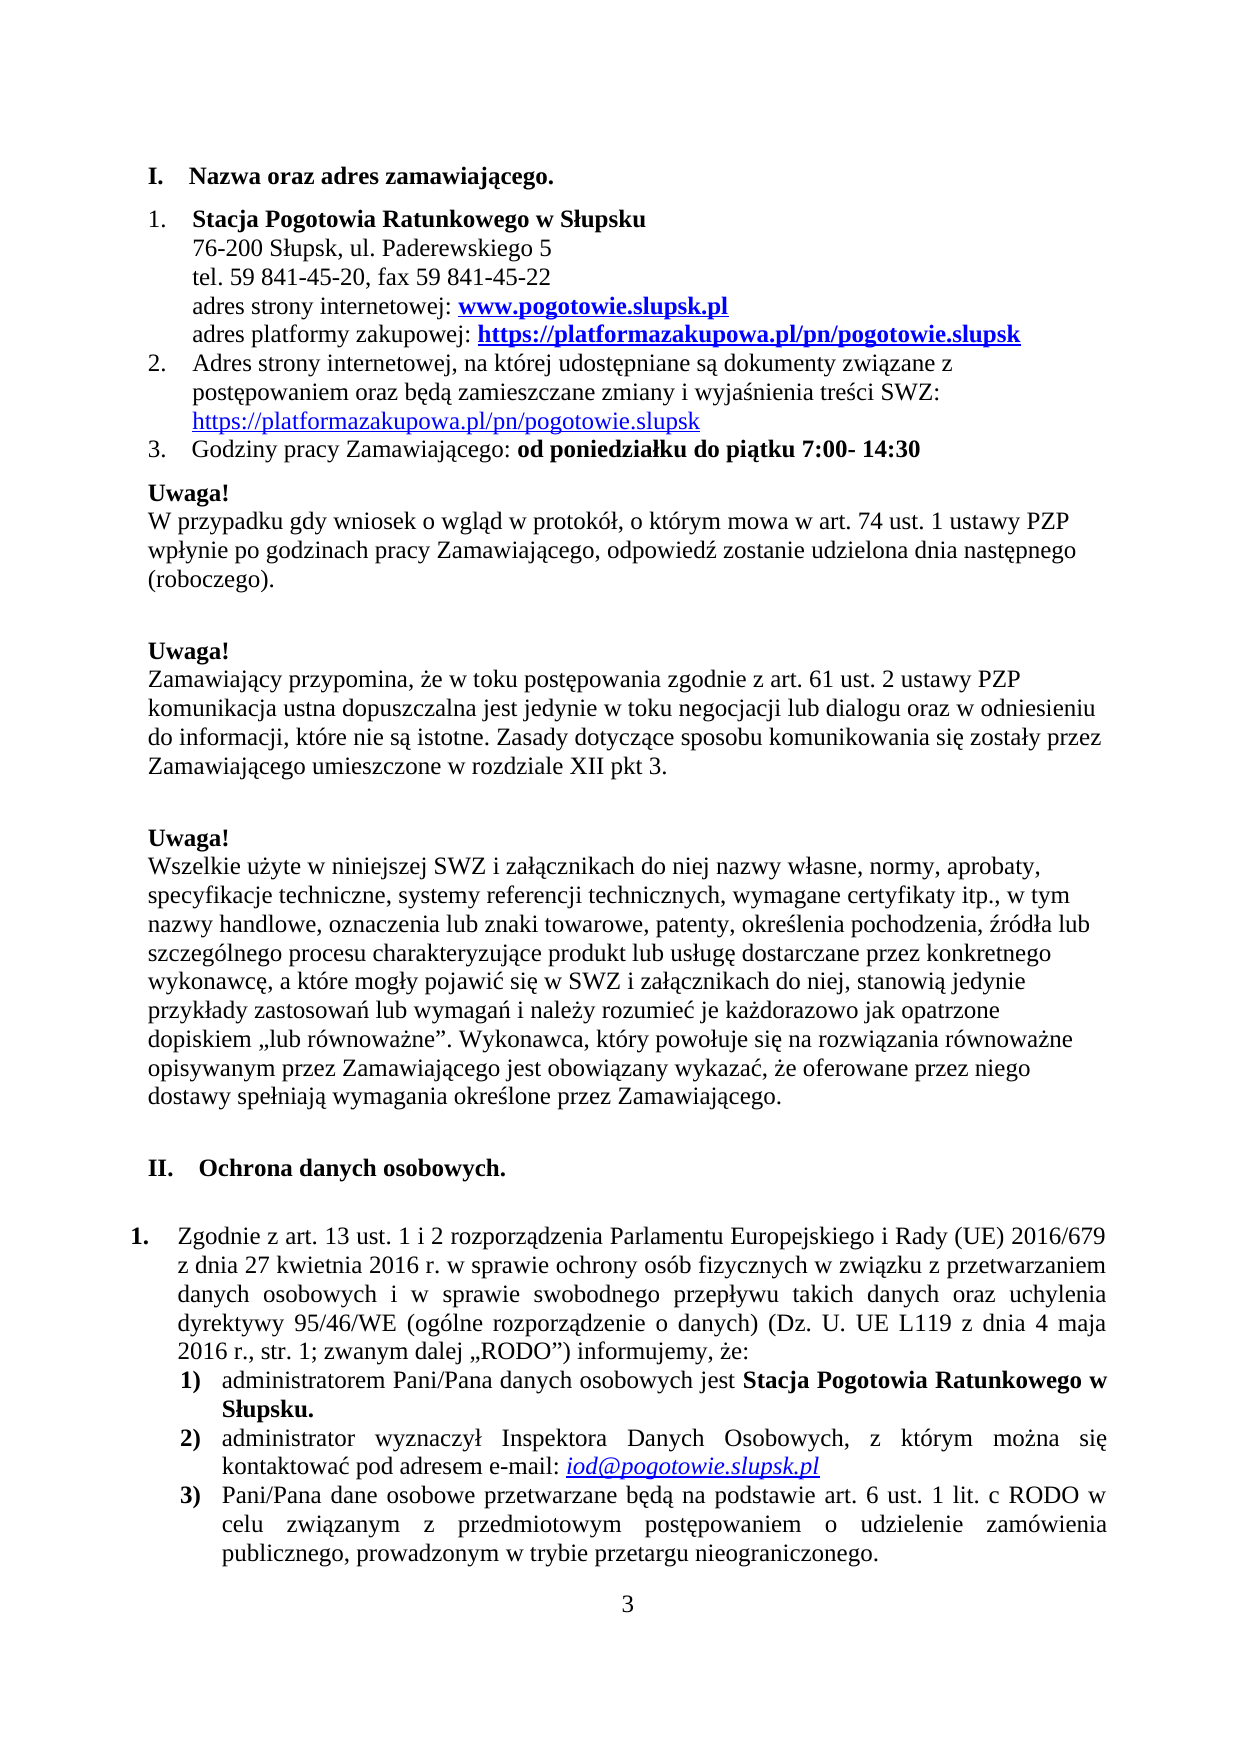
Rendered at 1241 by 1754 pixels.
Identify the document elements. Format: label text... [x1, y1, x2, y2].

text Uwaga! Wszelkie użyte w niniejszej SWZ i załącznikach do niej nazwy własne, normy, aprobaty, specyfikacje techniczne, systemy referencji technicznych, wymagane certyfikaty itp., w tym nazwy handlowe, oznaczenia lub znaki towarowe, patenty, określenia pochodzenia, źródła lub szczególnego procesu charakteryzujące produkt lub usługę dostarczane przez konkretnego wykonawcę, a które mogły pojawić się w SWZ i załącznikach do niej, stanowią jedynie przykłady zastosowań lub wymagań i należy rozumieć je każdorazowo jak opatrzone dopiskiem „lub równoważne”. Wykonawca, który powołuje się na rozwiązania równoważne opisywanym przez Zamawiającego jest obowiązany wykazać, że oferowane przez niego dostawy spełniają wymagania określone przez Zamawiającego. [148, 823, 1107, 1110]
text Uwaga! Zamawiający przypomina, że w toku postępowania zgodnie z art. 61 ust. 2 ustawy PZP komunikacja ustna dopuszczalna jest jedynie w toku negocjacji lub dialogu oraz w odniesieniu do informacji, które nie są istotne. Zasady dotyczące sposobu komunikowania się zostały przez Zamawiającego umieszczone w rozdziale XII pkt 3. [148, 636, 1107, 779]
text 3. Godziny pracy Zamawiającego: od poniedziałku do piątku 7:00- 14:30 [148, 434, 1107, 463]
list Zgodnie z art. 13 ust. 1 i 2 rozporządzenia Parlamentu Europejskiego i Rady (UE) 2016/679 z dnia 27 kwietnia 2016 r. w sprawie ochrony osób fizycznych w związku z przetwarzaniem danych osobowych i w sprawie swobodnego przepływu takich danych oraz uchylenia dyrektywy 95/46/WE (ogólne rozporządzenie o danych) (Dz. U. UE L119 z dnia 4 maja 2016 r., str. 1; zwanym dalej „RODO”) informujemy, że: [130, 1221, 1107, 1365]
list Stacja Pogotowia Ratunkowego w Słupsku 76-200 Słupsk, ul. Paderewskiego 5 tel. 59 841-45-20, fax 59 841-45-22 adres strony internetowej: www.pogotowie.slupsk.pl adres platformy zakupowej: https://platformazakupowa.pl/pn/pogotowie.slupsk [148, 204, 1107, 348]
text II. Ochrona danych osobowych. [148, 1153, 1107, 1182]
text Uwaga! W przypadku gdy wniosek o wgląd w protokół, o którym mowa w art. 74 ust. 1 ustawy PZP wpłynie po godzinach pracy Zamawiającego, odpowiedź zostanie udzielona dnia następnego (roboczego). [148, 478, 1107, 593]
list Adres strony internetowej, na której udostępniane są dokumenty związane z postępowaniem oraz będą zamieszczane zmiany i wyjaśnienia treści SWZ: https://platformazakupowa.pl/pn/pogotowie.slupsk [148, 348, 1107, 434]
list administrator wyznaczył Inspektora Danych Osobowych, z którym można się kontaktować pod adresem e-mail: iod@pogotowie.slupsk.pl [180, 1423, 1107, 1480]
list administratorem Pani/Pana danych osobowych jest Stacja Pogotowia Ratunkowego w Słupsku. [180, 1365, 1107, 1423]
text I. Nazwa oraz adres zamawiającego. [148, 161, 1107, 190]
list Pani/Pana dane osobowe przetwarzane będą na podstawie art. 6 ust. 1 lit. c RODO w celu związanym z przedmiotowym postępowaniem o udzielenie zamówienia publicznego, prowadzonym w trybie przetargu nieograniczonego. [180, 1480, 1107, 1566]
